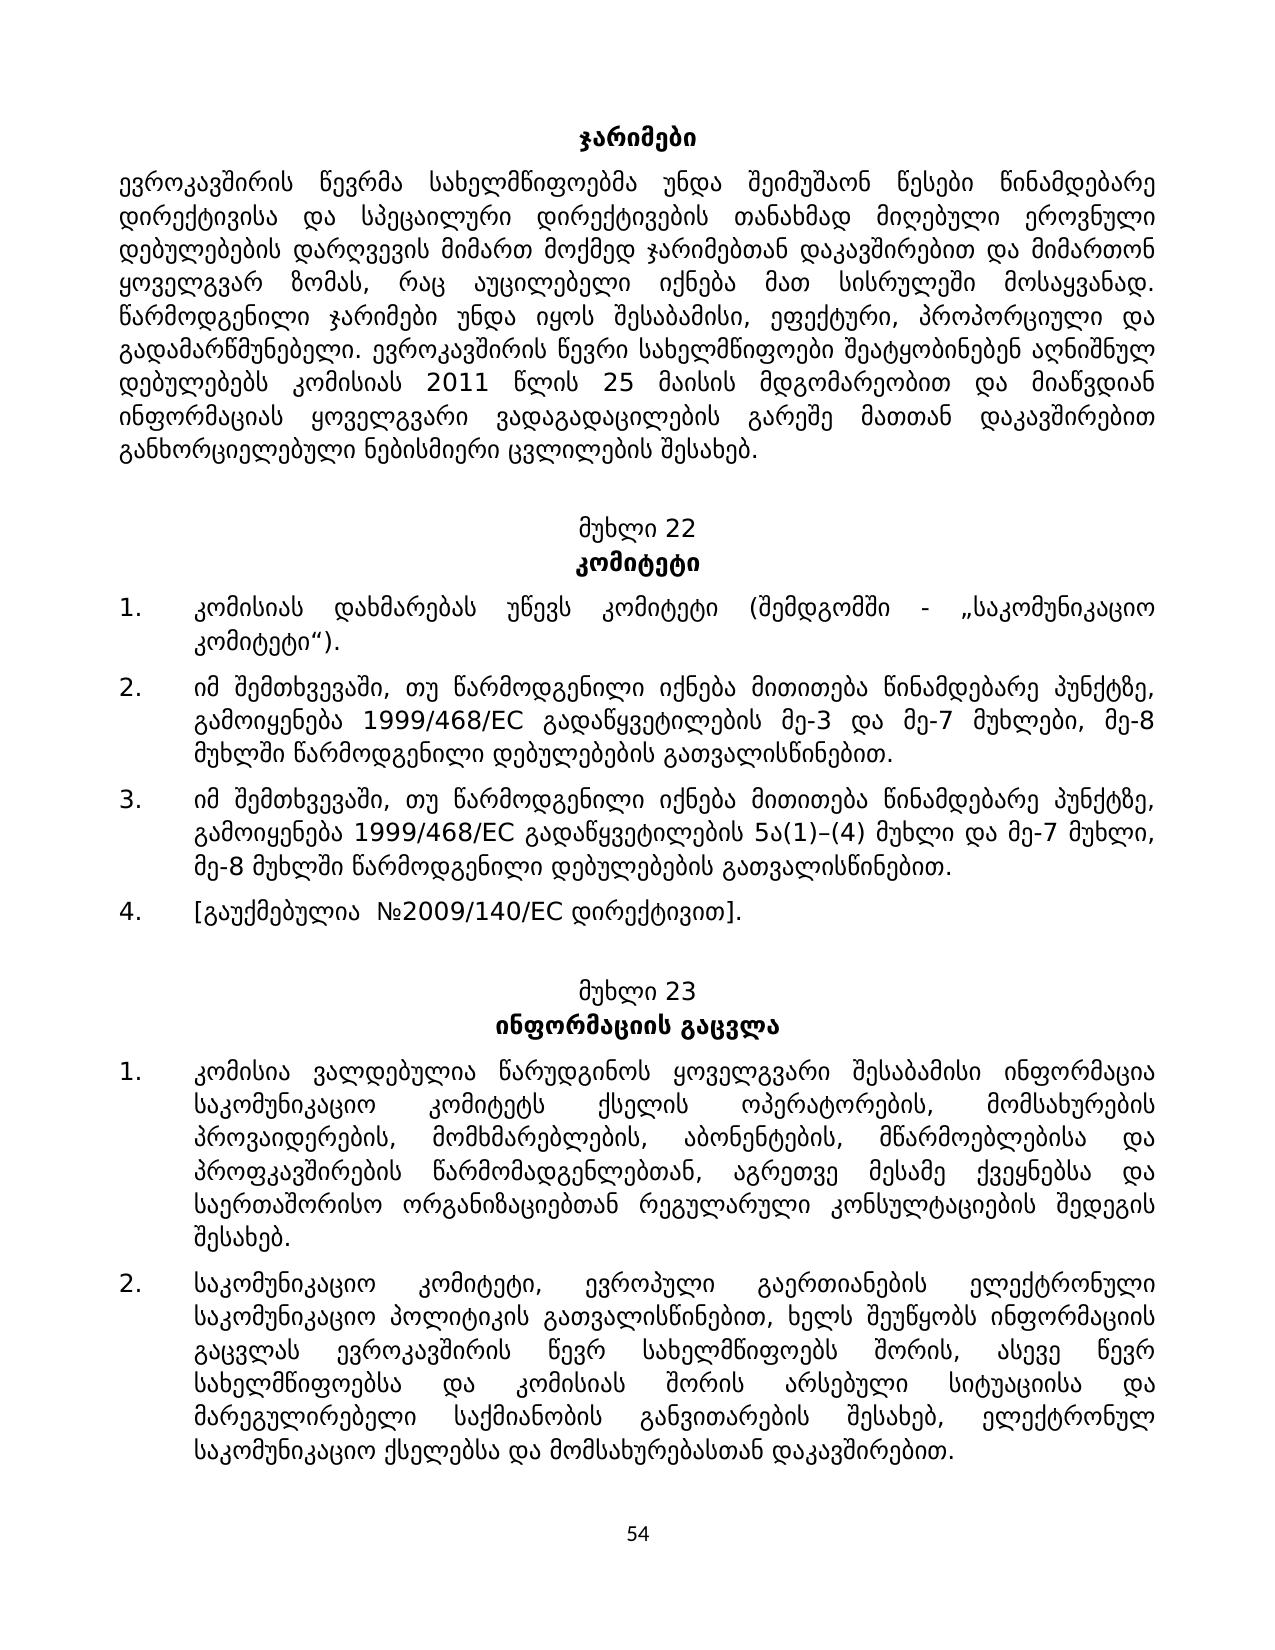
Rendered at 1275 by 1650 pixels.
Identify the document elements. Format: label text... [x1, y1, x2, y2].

text მუხლი 23 [118, 973, 1156, 1007]
text 1. კომისია ვალდებულია წარუდგინოს ყოველგვარი შესაბამისი ინფორმაცია საკომუნიკაციო კომიტეტს ქსელის ოპერატორების, მომსახურების პროვაიდერების, მომხმარებლების, აბონენტების, მწარმოებლებისა და პროფკავშირების წარმომადგენლებთან, აგრეთვე მესამე ქვეყნებსა და საერთაშორისო ორგანიზაციებთან რეგულარული კონსულტაციების შედეგის შესახებ. [118, 1053, 1156, 1253]
text 1. კომისიას დახმარებას უწევს კომიტეტი (შემდგომში - „საკომუნიკაციო კომიტეტი“). [118, 589, 1156, 656]
text ინფორმაციის გაცვლა [118, 1007, 1156, 1040]
text კომიტეტი [118, 543, 1156, 577]
text 4. [გაუქმებულია №2009/140/EC დირექტივით]. [118, 893, 1156, 928]
text ევროკავშირის წევრმა სახელმწიფოებმა უნდა შეიმუშაონ წესები წინამდებარე დირექტივისა და სპეცაილური დირექტივების თანახმად მიღებული ეროვნული დებულებების დარღვევის მიმართ მოქმედ ჯარიმებთან დაკავშირებით და მიმართონ ყოველგვარ ზომას, რაც აუცილებელი იქნება მათ სისრულეში მოსაყვანად. წარმოდგენილი ჯარიმები უნდა იყოს შესაბამისი, ეფექტური, პროპორციული და გადამარწმუნებელი. ევროკავშირის წევრი სახელმწიფოები შეატყობინებენ აღნიშნულ დებულებებს კომისიას 2011 წლის 25 მაისის მდგომარეობით და მიაწვდიან ინფორმაციას ყოველგვარი ვადაგადაცილების გარეშე მათთან დაკავშირებით განხორციელებული ნებისმიერი ცვლილების შესახებ. [118, 164, 1156, 464]
text ჯარიმები [118, 118, 1156, 152]
text 2. საკომუნიკაციო კომიტეტი, ევროპული გაერთიანების ელექტრონული საკომუნიკაციო პოლიტიკის გათვალისწინებით, ხელს შეუწყობს ინფორმაციის გაცვლას ევროკავშირის წევრ სახელმწიფოებს შორის, ასევე წევრ სახელმწიფოებსა და კომისიას შორის არსებული სიტუაციისა და მარეგულირებელი საქმიანობის განვითარების შესახებ, ელექტრონულ საკომუნიკაციო ქსელებსა და მომსახურებასთან დაკავშირებით. [118, 1265, 1156, 1465]
text 3. იმ შემთხვევაში, თუ წარმოდგენილი იქნება მითითება წინამდებარე პუნქტზე, გამოიყენება 1999/468/EC გადაწყვეტილების 5ა(1)–(4) მუხლი და მე-7 მუხლი, მე-8 მუხლში წარმოდგენილი დებულებების გათვალისწინებით. [118, 781, 1156, 881]
text მუხლი 22 [118, 510, 1156, 543]
text 2. იმ შემთხვევაში, თუ წარმოდგენილი იქნება მითითება წინამდებარე პუნქტზე, გამოიყენება 1999/468/EC გადაწყვეტილების მე-3 და მე-7 მუხლები, მე-8 მუხლში წარმოდგენილი დებულებების გათვალისწინებით. [118, 668, 1156, 768]
